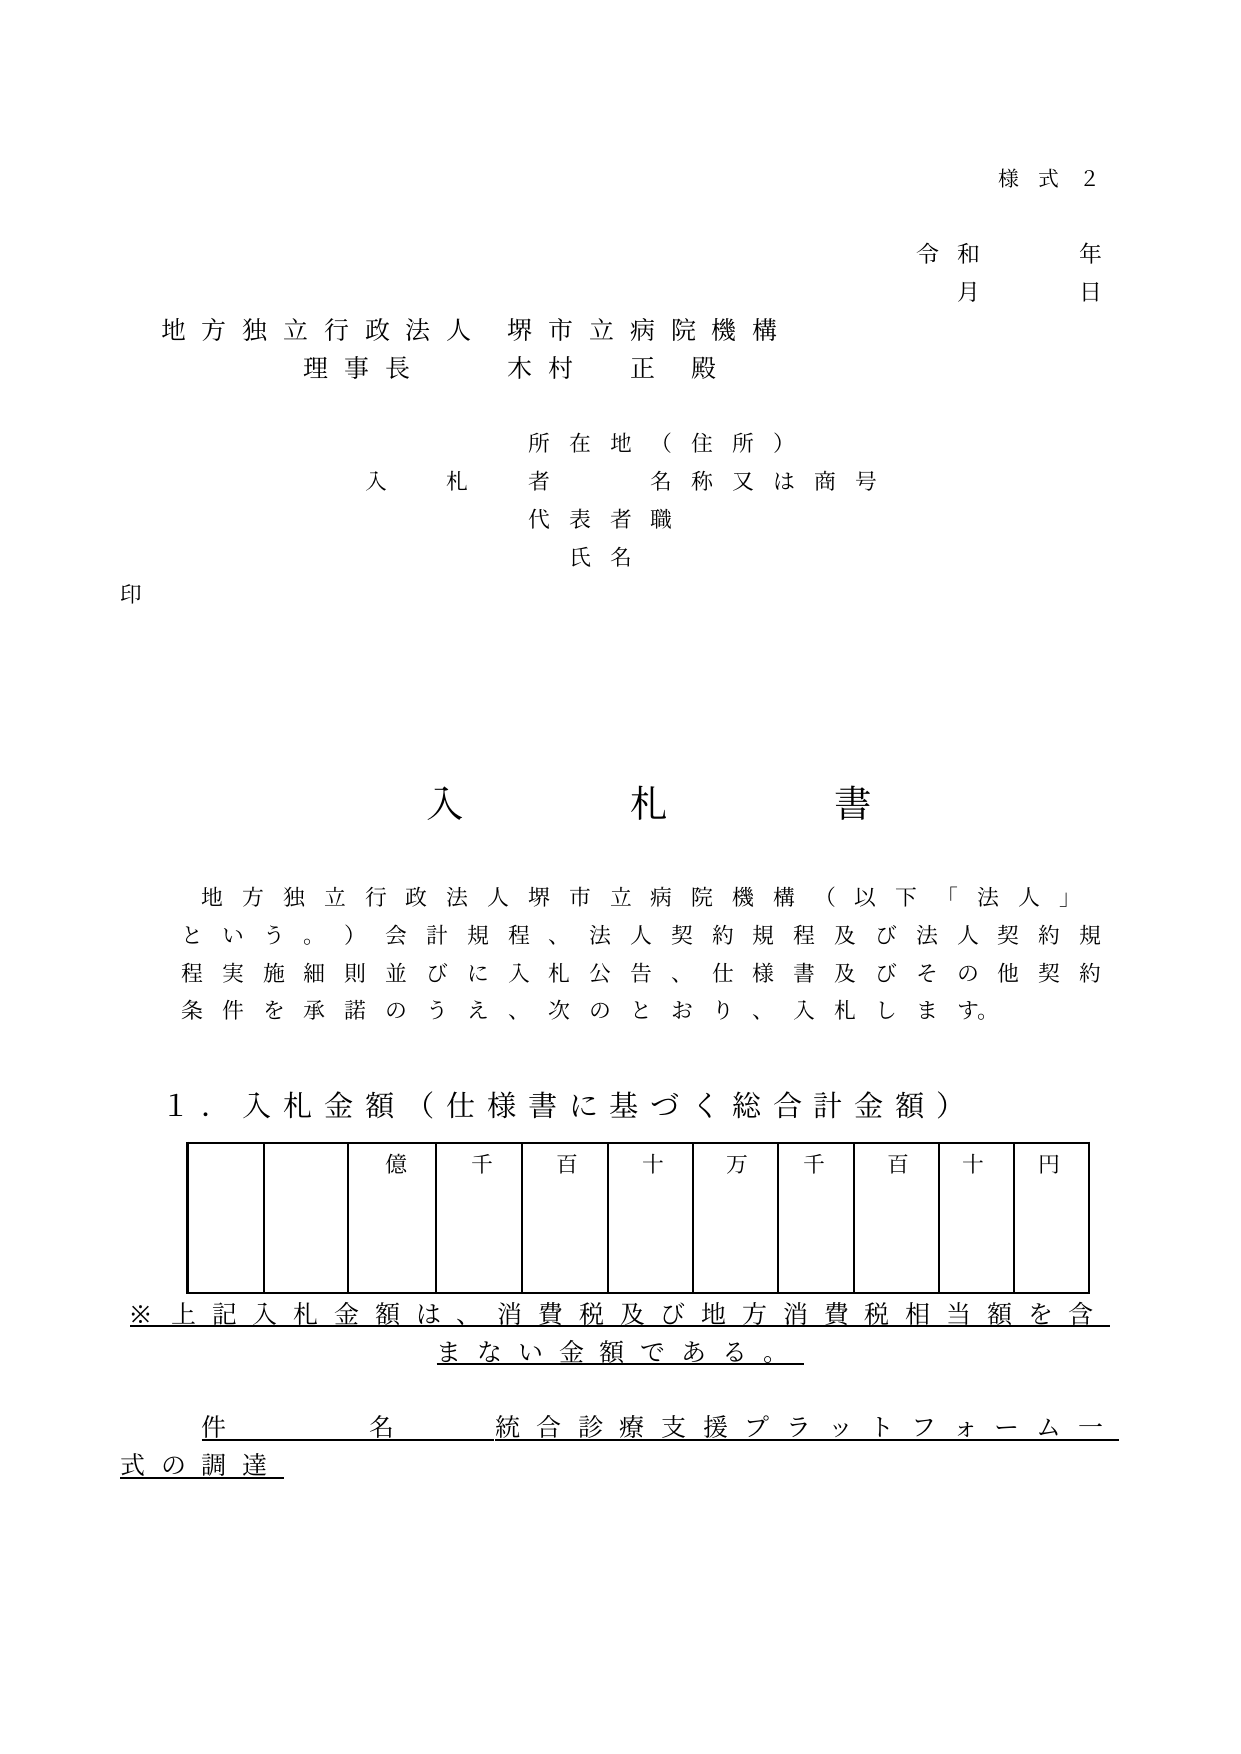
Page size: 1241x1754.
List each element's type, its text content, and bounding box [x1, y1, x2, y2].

text 入 札 者 名称又は商号 [120, 461, 1120, 499]
table_header 百 [523, 1144, 607, 1292]
text 所在地（住所） [120, 423, 1120, 461]
table_header 万 [694, 1144, 777, 1292]
text 地方独立行政法人 堺市立病院機構 [120, 310, 1120, 348]
table_header [189, 1144, 263, 1292]
text ※上記入札金額は、消費税及び地方消費税相当額を含まない金額である。 [120, 1294, 1120, 1369]
table_header 千 [779, 1144, 853, 1292]
table_header 千 [437, 1144, 521, 1292]
text 代表者職 [120, 499, 1120, 537]
text 理事長 木村 正 殿 [120, 348, 1120, 385]
text 件 名 統合診療支援プラットフォーム一式の調達 [120, 1407, 1120, 1483]
text １．入札金額（仕様書に基づく総合計金額） [120, 1066, 1120, 1142]
text 令和 年 月 日 [120, 234, 1120, 310]
table_header 億 [349, 1144, 435, 1292]
table_header 百 [855, 1144, 938, 1292]
table_header 十 [940, 1144, 1013, 1292]
text 様式２ [120, 158, 1120, 196]
table_header 十 [609, 1144, 692, 1292]
table_header [265, 1144, 347, 1292]
table_header 円 [1015, 1144, 1088, 1292]
text 入 札 書 [120, 763, 1120, 839]
text 地方独立行政法人堺市立病院機構（以下「法人」という。）会計規程、法人契約規程及び法人契約規程実施細則並びに入札公告、仕様書及びその他契約条件を承諾のうえ、次のとおり、入札します。 [161, 877, 1120, 1028]
text 氏名 印 [120, 537, 1120, 612]
